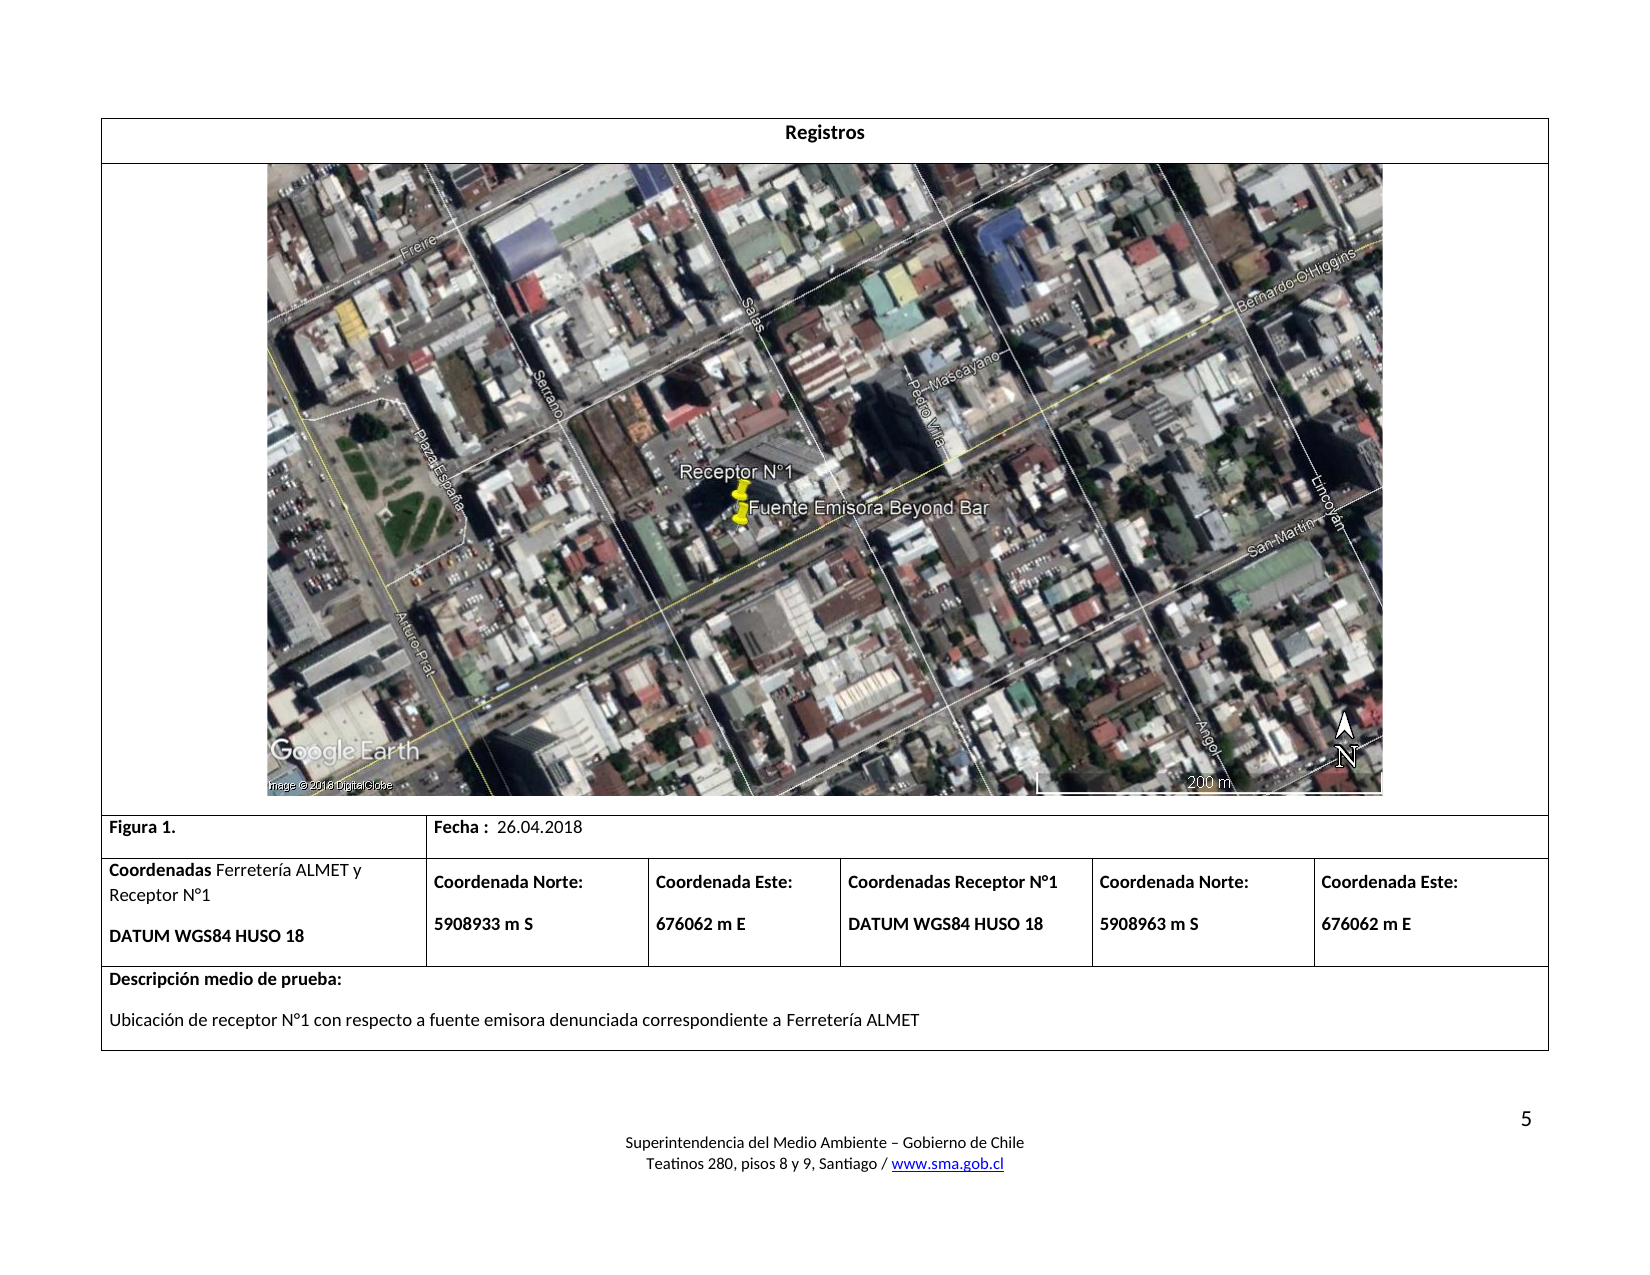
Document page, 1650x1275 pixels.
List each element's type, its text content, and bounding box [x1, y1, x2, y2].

table_cell Coordenadas Receptor N°1 DATUM WGS84 HUSO 18 [841, 859, 1092, 966]
table_cell Coordenada Este: 676062 m E [649, 859, 840, 966]
table_cell Coordenada Este: 676062 m E [1315, 859, 1548, 966]
picture [267, 164, 1383, 796]
table_cell [102, 164, 1548, 815]
table_cell Coordenada Norte: 5908963 m S [1093, 859, 1314, 966]
table_cell Coordenadas Ferretería ALMET y Receptor N°1 DATUM WGS84 HUSO 18 [102, 859, 426, 966]
table_cell Coordenada Norte: 5908933 m S [427, 859, 648, 966]
table_header Registros [102, 119, 1548, 163]
table_cell Fecha : 26.04.2018 [427, 816, 1548, 857]
table_cell Figura 1. [102, 816, 426, 857]
table_cell Descripción medio de prueba: Ubicación de receptor N°1 con respecto a fuente emisora denunciada correspondiente a Ferretería ALMET [102, 967, 1548, 1050]
